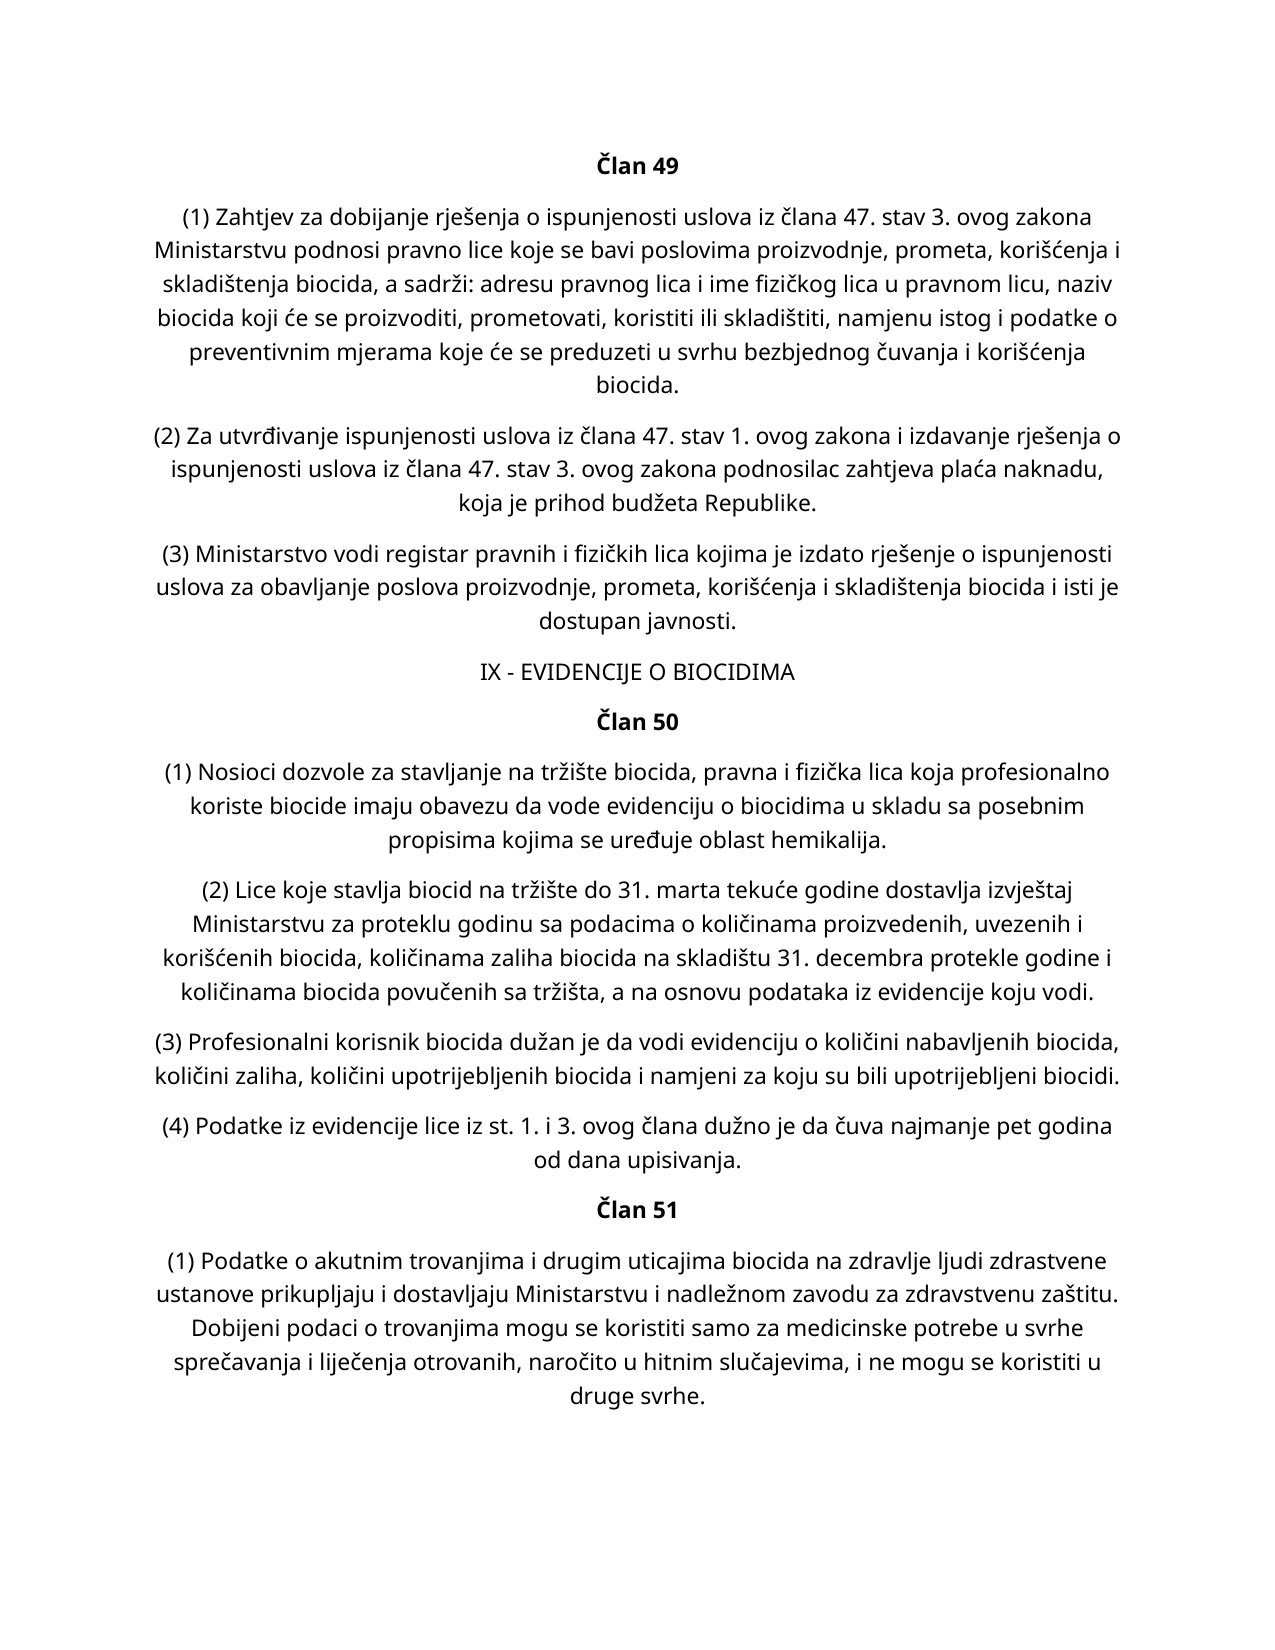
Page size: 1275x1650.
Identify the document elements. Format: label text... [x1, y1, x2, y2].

text IX - EVIDENCIJE O BIOCIDIMA [150, 655, 1125, 687]
text Član 49 [150, 150, 1125, 181]
text (4) Podatke iz evidencije lice iz st. 1. i 3. ovog člana dužno je da čuva najmanje pet godina od dana upisivanja. [150, 1110, 1125, 1175]
text Član 51 [150, 1194, 1125, 1225]
text (1) Podatke o akutnim trovanjima i drugim uticajima biocida na zdravlje ljudi zdrastvene ustanove prikupljaju i dostavljaju Ministarstvu i nadležnom zavodu za zdravstvenu zaštitu. Dobijeni podaci o trovanjima mogu se koristiti samo za medicinske potrebe u svrhe sprečavanja i liječenja otrovanih, naročito u hitnim slučajevima, i ne mogu se koristiti u druge svrhe. [150, 1244, 1125, 1411]
text (3) Profesionalni korisnik biocida dužan je da vodi evidenciju o količini nabavljenih biocida, količini zaliha, količini upotrijebljenih biocida i namjeni za koju su bili upotrijebljeni biocidi. [150, 1026, 1125, 1091]
text (1) Nosioci dozvole za stavljanje na tržište biocida, pravna i fizička lica koja profesionalno koriste biocide imaju obavezu da vode evidenciju o biocidima u skladu sa posebnim propisima kojima se uređuje oblast hemikalija. [150, 756, 1125, 855]
text (3) Ministarstvo vodi registar pravnih i fizičkih lica kojima je izdato rješenje o ispunjenosti uslova za obavljanje poslova proizvodnje, prometa, korišćenja i skladištenja biocida i isti je dostupan javnosti. [150, 537, 1125, 636]
text (1) Zahtjev za dobijanje rješenja o ispunjenosti uslova iz člana 47. stav 3. ovog zakona Ministarstvu podnosi pravno lice koje se bavi poslovima proizvodnje, prometa, korišćenja i skladištenja biocida, a sadrži: adresu pravnog lica i ime fizičkog lica u pravnom licu, naziv biocida koji će se proizvoditi, prometovati, koristiti ili skladištiti, namjenu istog i podatke o preventivnim mjerama koje će se preduzeti u svrhu bezbjednog čuvanja i korišćenja biocida. [150, 200, 1125, 400]
text Član 50 [150, 706, 1125, 737]
text (2) Lice koje stavlja biocid na tržište do 31. marta tekuće godine dostavlja izvještaj Ministarstvu za proteklu godinu sa podacima o količinama proizvedenih, uvezenih i korišćenih biocida, količinama zaliha biocida na skladištu 31. decembra protekle godine i količinama biocida povučenih sa tržišta, a na osnovu podataka iz evidencije koju vodi. [150, 874, 1125, 1007]
text (2) Za utvrđivanje ispunjenosti uslova iz člana 47. stav 1. ovog zakona i izdavanje rješenja o ispunjenosti uslova iz člana 47. stav 3. ovog zakona podnosilac zahtjeva plaća naknadu, koja je prihod budžeta Republike. [150, 419, 1125, 518]
